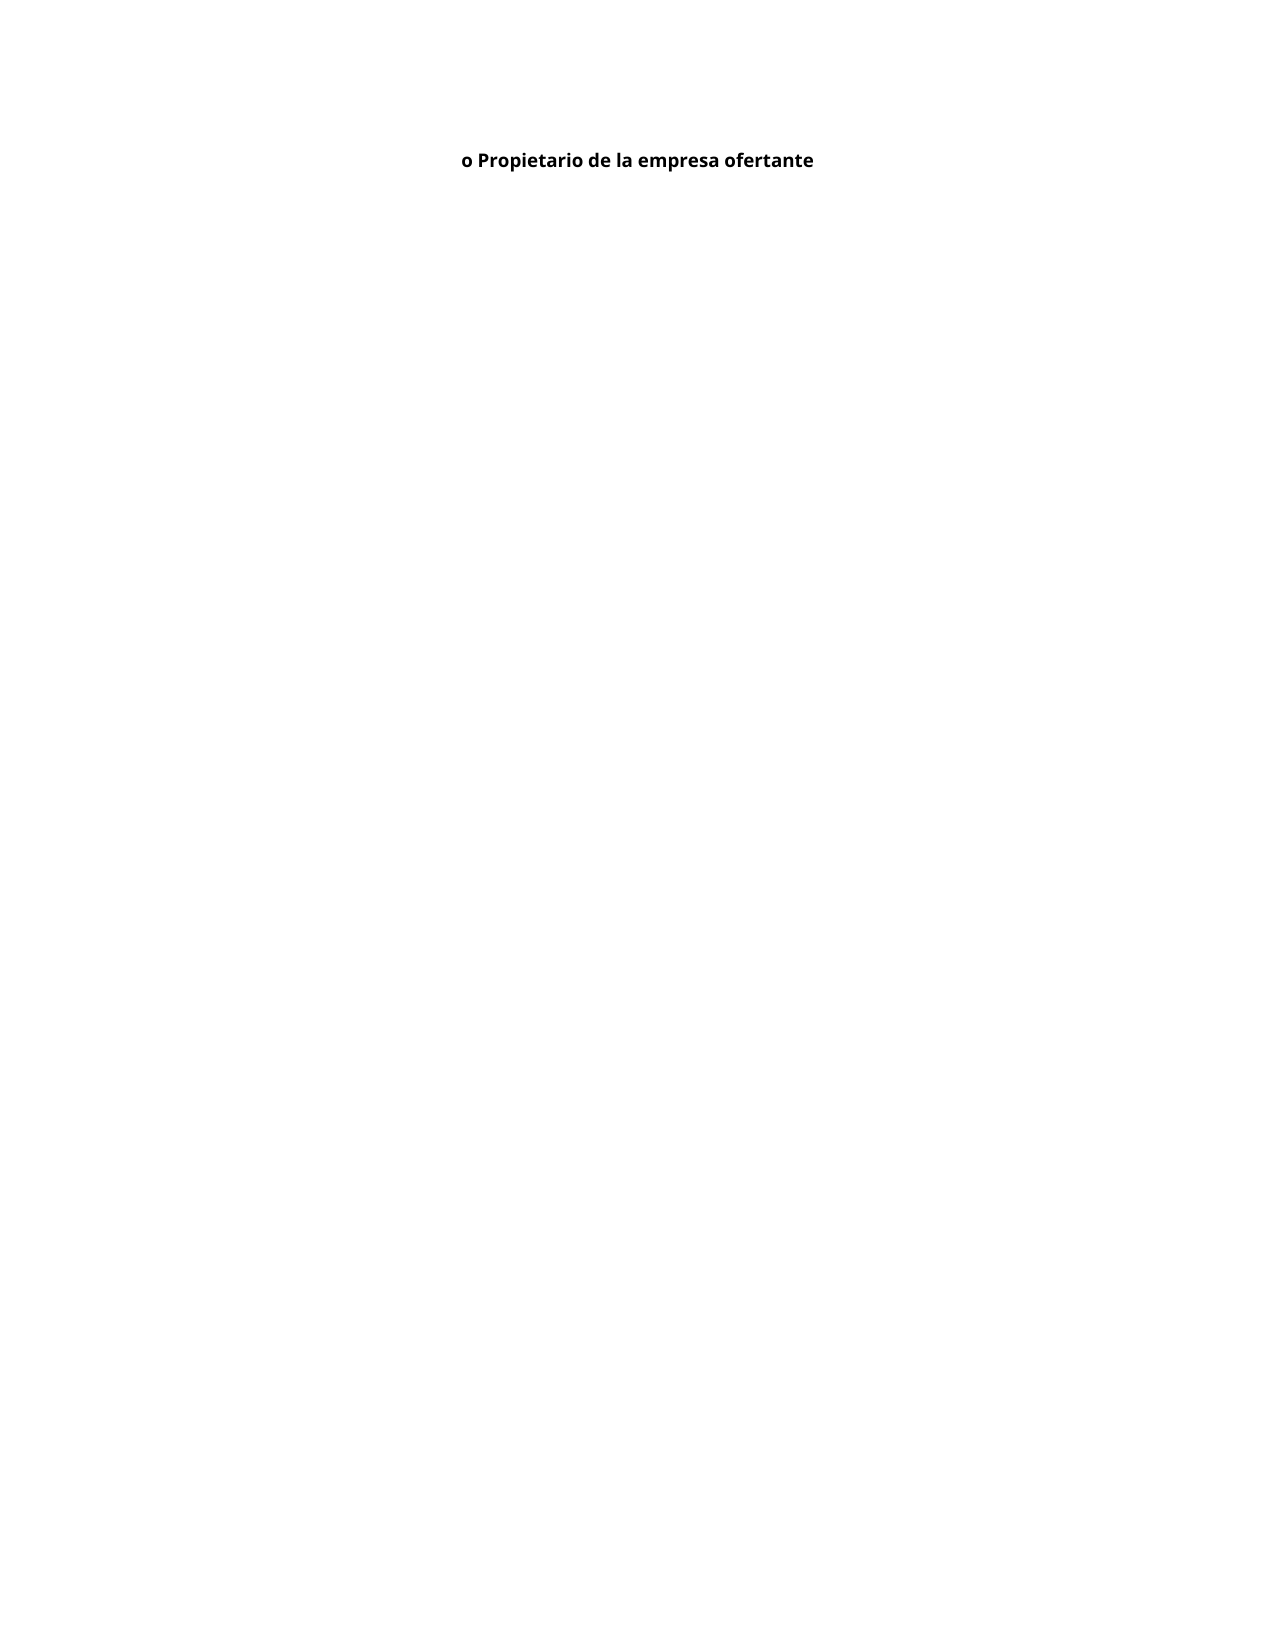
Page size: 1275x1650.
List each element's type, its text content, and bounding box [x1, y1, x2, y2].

text o Propietario de la empresa ofertante [177, 148, 1098, 173]
